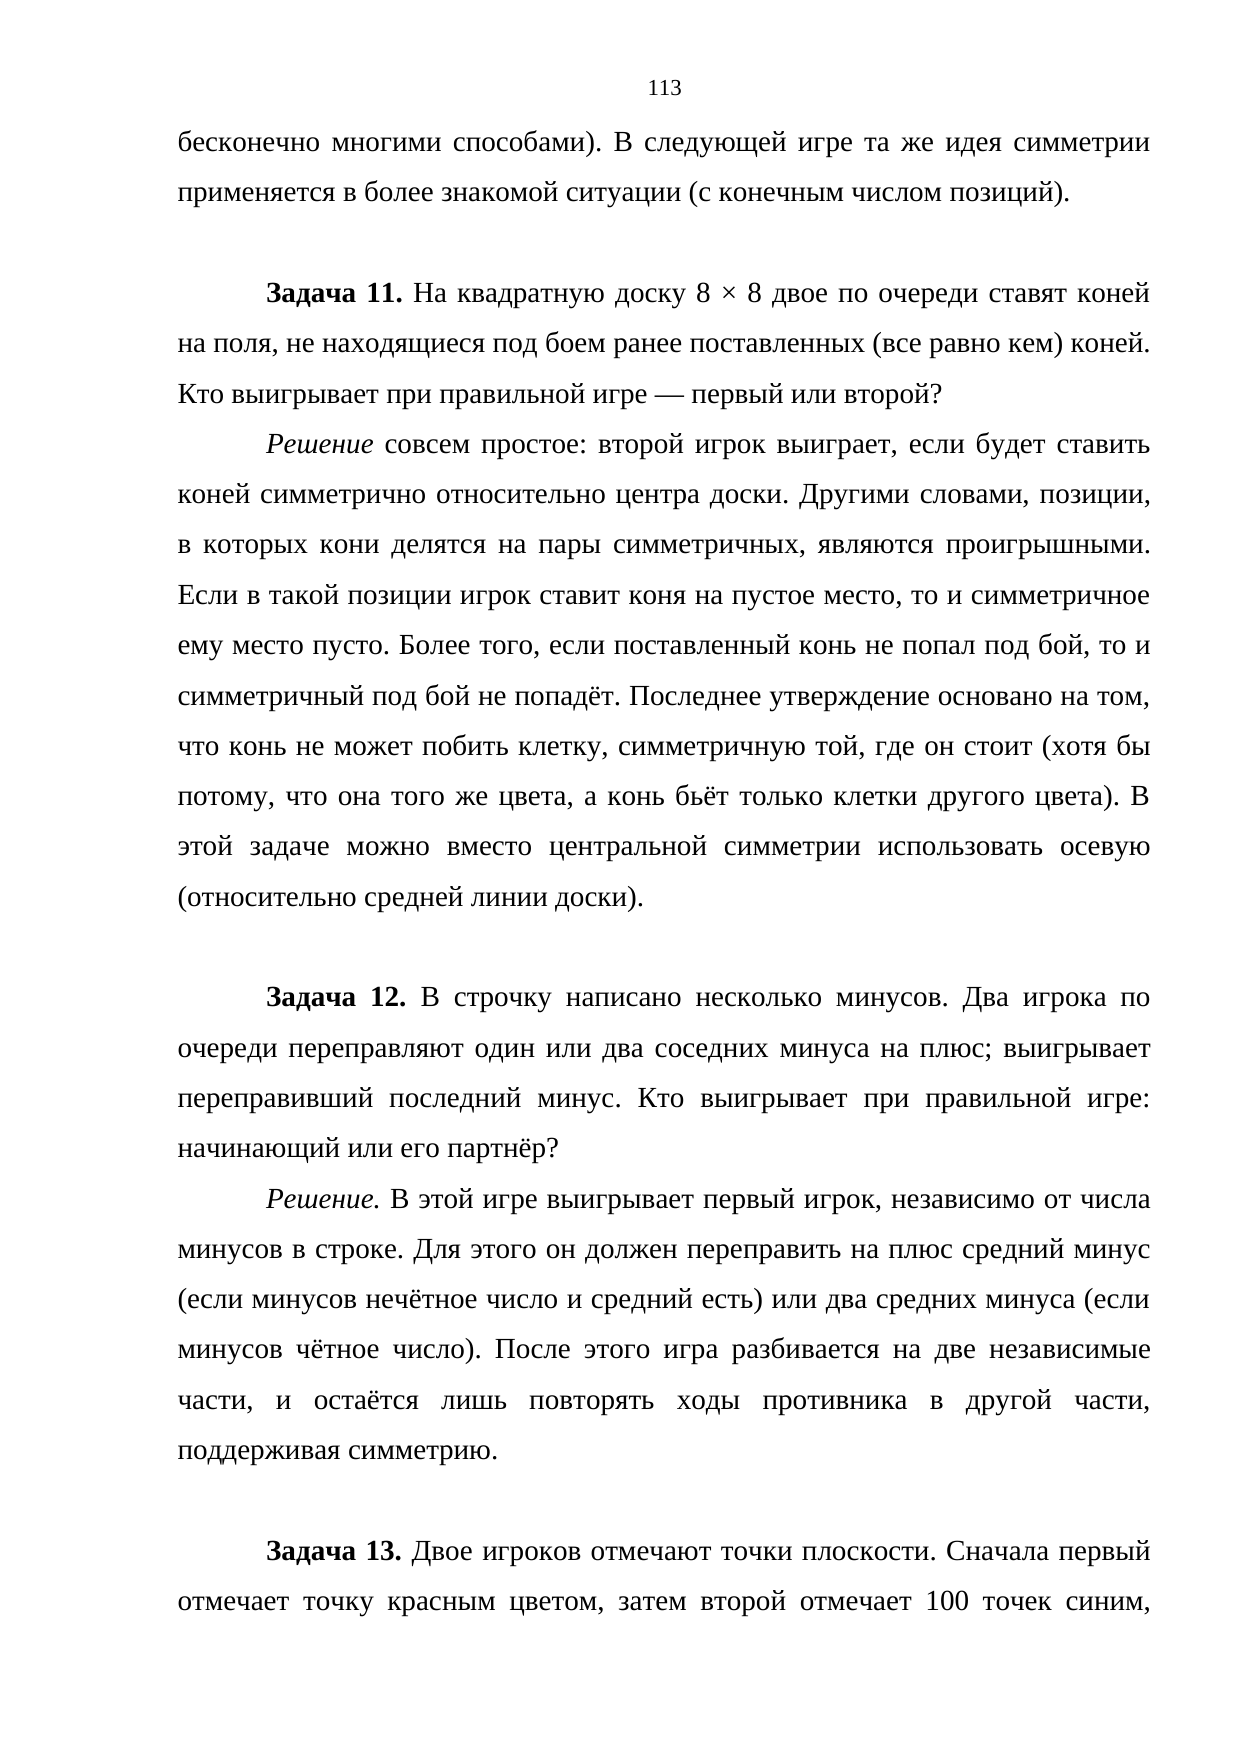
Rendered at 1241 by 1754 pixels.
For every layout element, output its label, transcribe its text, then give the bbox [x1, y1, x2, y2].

text Задача 11. На квадратную доску 8 × 8 двое по очереди ставят коней на поля, не находящиеся под боем ранее поставленных (все равно кем) коней. Кто выигрывает при правильной игре — первый или второй? [177, 275, 1152, 409]
text Задача 12. В строчку написано несколько минусов. Два игрока по очереди переправляют один или два соседних минуса на плюс; выигрывает переправивший последний минус. Кто выигрывает при правильной игре: начинающий или его партнёр? [177, 979, 1152, 1164]
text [177, 1533, 1152, 1617]
text Решение. В этой игре выигрывает первый игрок, независимо от числа минусов в строке. Для этого он должен переправить на плюс средний минус (если минусов нечётное число и средний есть) или два средних минуса (если минусов чётное число). После этого игра разбивается на две независимые части, и остаётся лишь повторять ходы противника в другой части, поддерживая симметрию. [177, 1181, 1152, 1466]
text Решение совсем простое: второй игрок выиграет, если будет ставить коней симметрично относительно центра доски. Другими словами, позиции, в которых кони делятся на пары симметричных, являются проигрышными. Если в такой позиции игрок ставит коня на пустое место, то и симметричное ему место пусто. Более того, если поставленный конь не попал под бой, то и симметричный под бой не попадёт. Последнее утверждение основано на том, что конь не может побить клетку, симметричную той, где он стоит (хотя бы потому, что она того же цвета, а конь бьёт только клетки другого цвета). В этой задаче можно вместо центральной симметрии использовать осевую (относительно средней линии доски). [177, 426, 1152, 912]
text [177, 124, 1152, 208]
